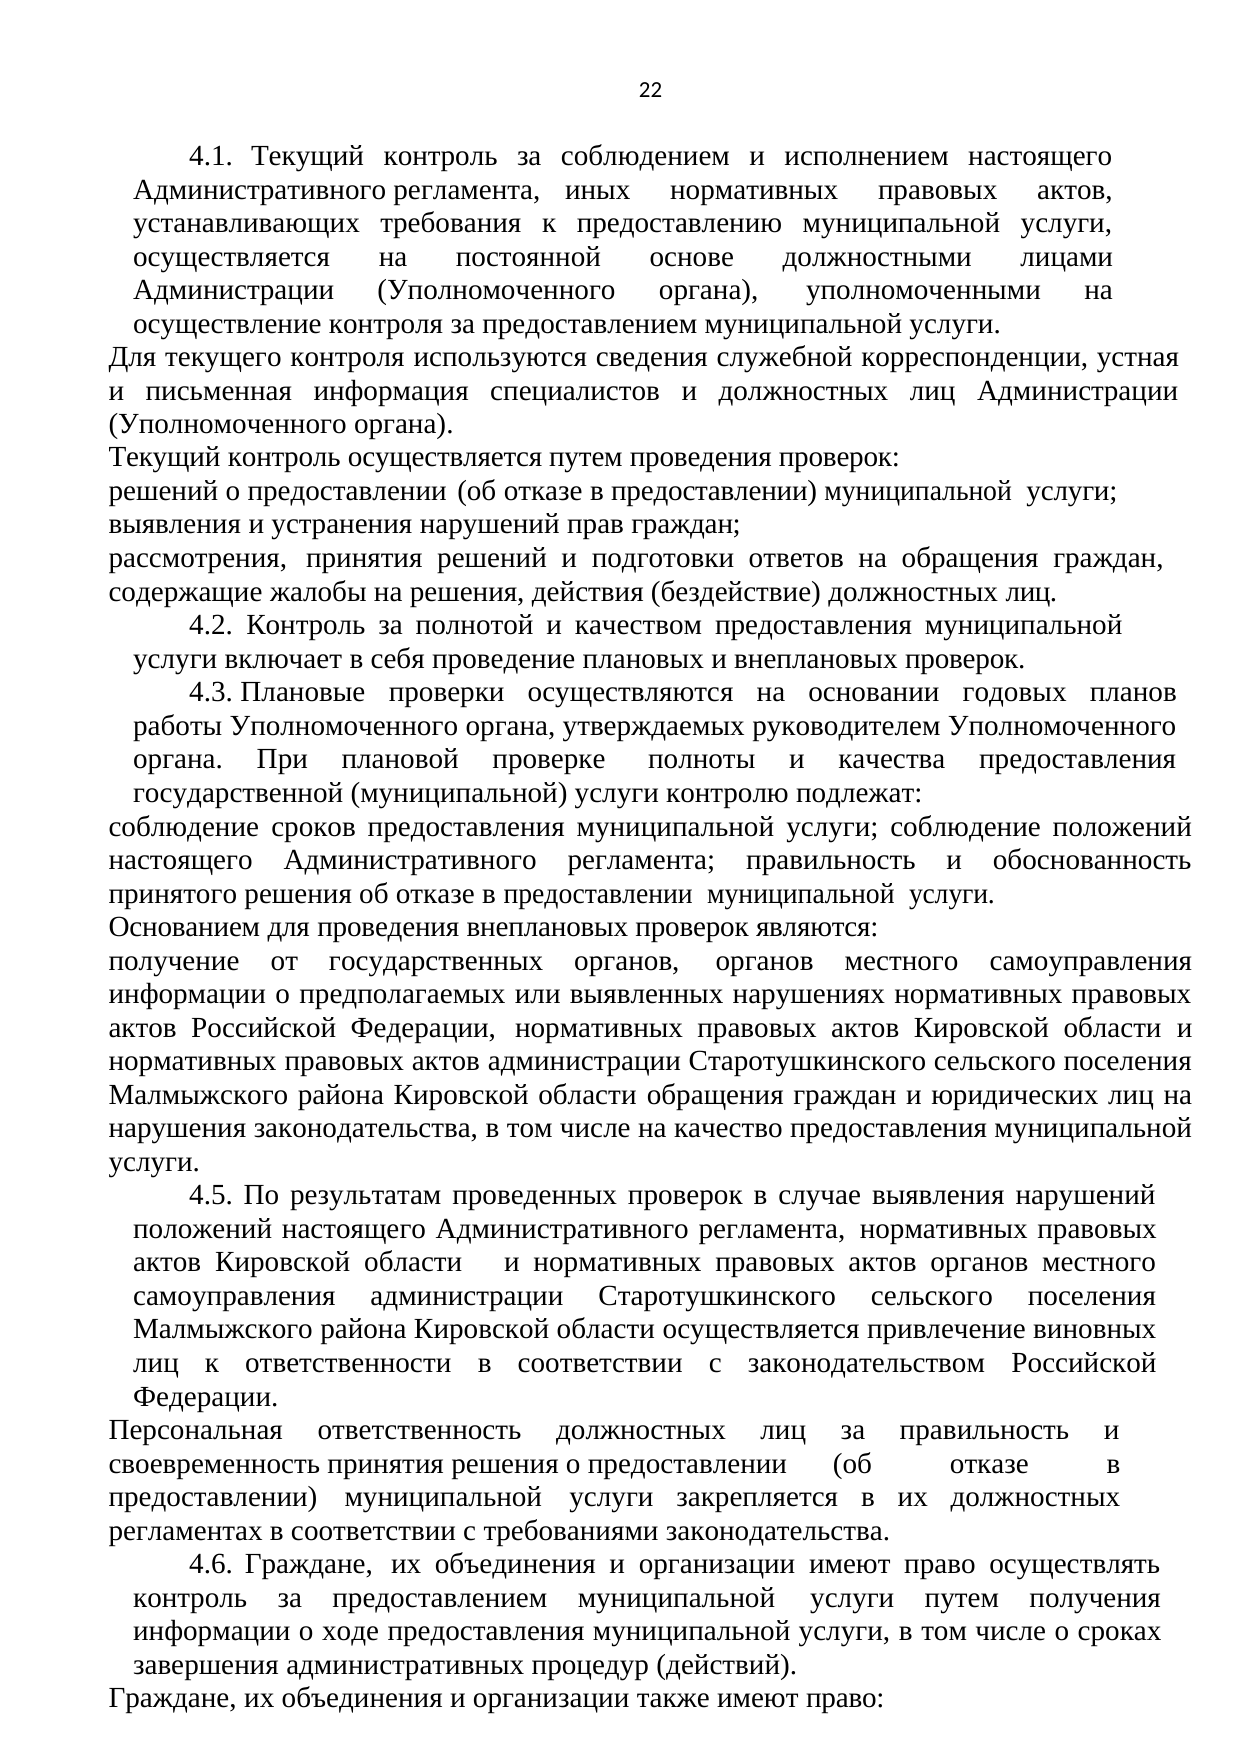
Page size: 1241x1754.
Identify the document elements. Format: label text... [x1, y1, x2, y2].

text Основанием для проведения внеплановых проверок являются: [108, 909, 1192, 943]
list Текущий контроль за соблюдением и исполнением настоящего Административного регламента, иных нормативных правовых актов, устанавливающих требования к предоставлению муниципальной услуги, осуществляется на постоянной основе должностными лицами Администрации (Уполномоченного органа), уполномоченными на осуществление контроля за предоставлением муниципальной услуги. [133, 138, 1113, 339]
text получение от государственных органов, органов местного самоуправления информации о предполагаемых или выявленных нарушениях нормативных правовых актов Российской Федерации, нормативных правовых актов Кировской области и нормативных правовых актов администрации Старотушкинского сельского поселения Малмыжского района Кировской области обращения граждан и юридических лиц на нарушения законодательства, в том числе на качество предоставления муниципальной услуги. [108, 943, 1192, 1177]
list Граждане, их объединения и организации имеют право осуществлять контроль за предоставлением муниципальной услуги путем получения информации о ходе предоставления муниципальной услуги, в том числе о сроках завершения административных процедур (действий). [133, 1546, 1161, 1681]
text Для текущего контроля используются сведения служебной корреспонденции, устная и письменная информация специалистов и должностных лиц Администрации (Уполномоченного органа). [108, 339, 1179, 440]
text решений о предоставлении (об отказе в предоставлении) муниципальной услуги; [108, 473, 1192, 507]
text выявления и устранения нарушений прав граждан; [108, 507, 1192, 540]
text соблюдение сроков предоставления муниципальной услуги; соблюдение положений настоящего Административного регламента; правильность и обоснованность принятого решения об отказе в предоставлении муниципальной услуги. [108, 809, 1192, 909]
list По результатам проведенных проверок в случае выявления нарушений положений настоящего Административного регламента, нормативных правовых актов Кировской области и нормативных правовых актов органов местного самоуправления администрации Старотушкинского сельского поселения Малмыжского района Кировской области осуществляется привлечение виновных лиц к ответственности в соответствии с законодательством Российской Федерации. [133, 1177, 1157, 1412]
text рассмотрения, принятия решений и подготовки ответов на обращения граждан, содержащие жалобы на решения, действия (бездействие) должностных лиц. [108, 540, 1164, 607]
text Персональная ответственность должностных лиц за правильность и своевременность принятия решения о предоставлении (об отказе в предоставлении) муниципальной услуги закрепляется в их должностных регламентах в соответствии с требованиями законодательства. [108, 1412, 1120, 1546]
text Граждане, их объединения и организации также имеют право: [108, 1681, 1192, 1714]
list Плановые проверки осуществляются на основании годовых планов работы Уполномоченного органа, утверждаемых руководителем Уполномоченного органа. При плановой проверке полноты и качества предоставления государственной (муниципальной) услуги контролю подлежат: [133, 674, 1176, 809]
text Текущий контроль осуществляется путем проведения проверок: [108, 440, 1192, 473]
list Контроль за полнотой и качеством предоставления муниципальной услуги включает в себя проведение плановых и внеплановых проверок. [133, 607, 1123, 674]
